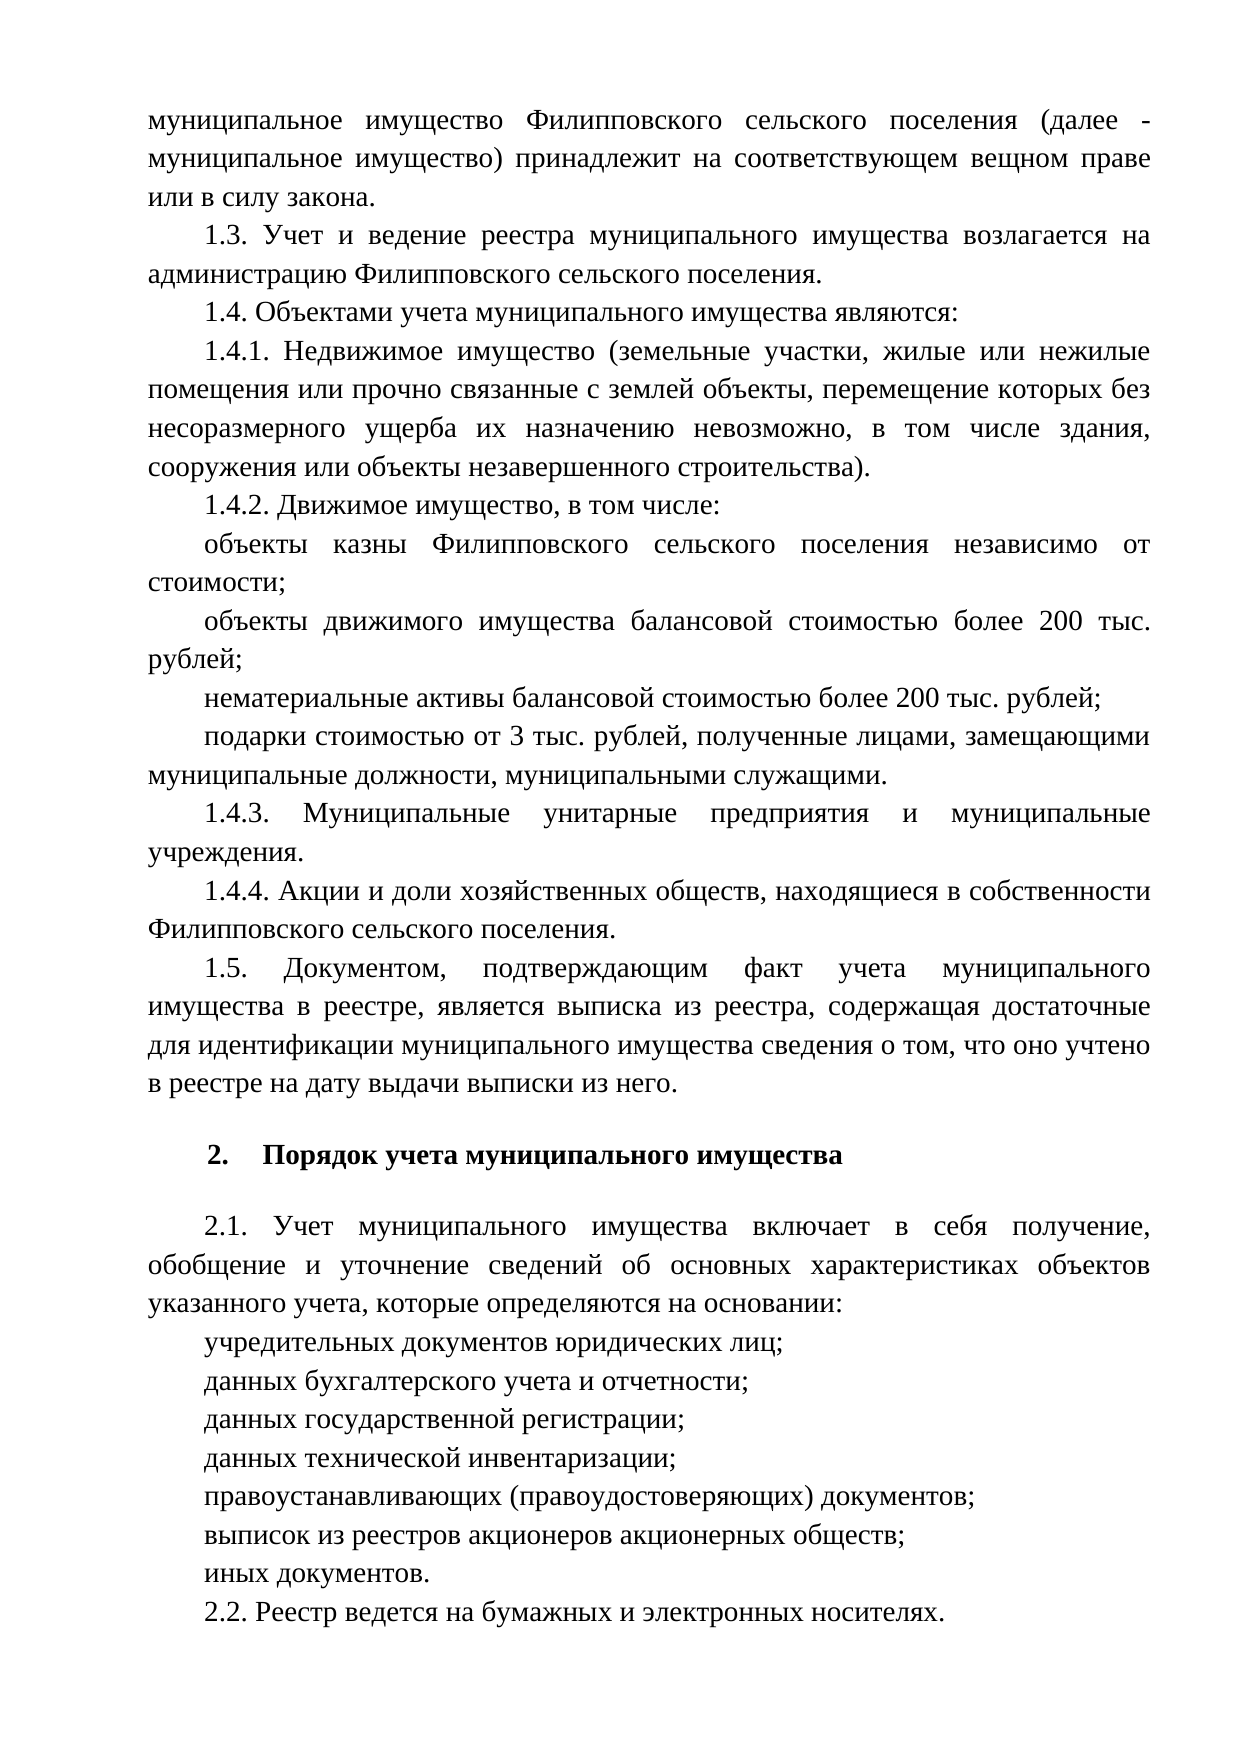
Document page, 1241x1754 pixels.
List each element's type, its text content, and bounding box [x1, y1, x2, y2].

text правоустанавливающих (правоудостоверяющих) документов; [148, 1478, 1152, 1512]
text нематериальные активы балансовой стоимостью более 200 тыс. рублей; [148, 680, 1152, 713]
text выписок из реестров акционеров акционерных обществ; [148, 1517, 1152, 1550]
text 1.4.2. Движимое имущество, в том числе: [148, 487, 1152, 521]
text 2.2. Реестр ведется на бумажных и электронных носителях. [148, 1594, 1152, 1627]
text 1.4.1. Недвижимое имущество (земельные участки, жилые или нежилые помещения или прочно связанные с землей объекты, перемещение которых без несоразмерного ущерба их назначению невозможно, в том числе здания, сооружения или объекты незавершенного строительства). [148, 333, 1152, 482]
text объекты движимого имущества балансовой стоимостью более 200 тыс. рублей; [148, 603, 1152, 675]
text объекты казны Филипповского сельского поселения независимо от стоимости; [148, 526, 1152, 598]
text данных государственной регистрации; [148, 1401, 1152, 1435]
text 1.4.4. Акции и доли хозяйственных обществ, находящиеся в собственности Филипповского сельского поселения. [148, 873, 1152, 945]
text подарки стоимостью от 3 тыс. рублей, полученные лицами, замещающими муниципальные должности, муниципальными служащими. [148, 718, 1152, 791]
table_header Порядок учета муниципального имущества [251, 1138, 1122, 1175]
text учредительных документов юридических лиц; [148, 1324, 1152, 1358]
text 1.3. Учет и ведение реестра муниципального имущества возлагается на администрацию Филипповского сельского поселения. [148, 217, 1152, 289]
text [148, 102, 1152, 212]
table_header 2. [207, 1138, 251, 1175]
text данных технической инвентаризации; [148, 1440, 1152, 1473]
text 1.5. Документом, подтверждающим факт учета муниципального имущества в реестре, является выписка из реестра, содержащая достаточные для идентификации муниципального имущества сведения о том, что оно учтено в реестре на дату выдачи выписки из него. [148, 950, 1152, 1099]
text 2.1. Учет муниципального имущества включает в себя получение, обобщение и уточнение сведений об основных характеристиках объектов указанного учета, которые определяются на основании: [148, 1208, 1152, 1319]
text 1.4.3. Муниципальные унитарные предприятия и муниципальные учреждения. [148, 796, 1152, 868]
text иных документов. [148, 1555, 1152, 1589]
text 1.4. Объектами учета муниципального имущества являются: [148, 294, 1152, 328]
text данных бухгалтерского учета и отчетности; [148, 1363, 1152, 1396]
